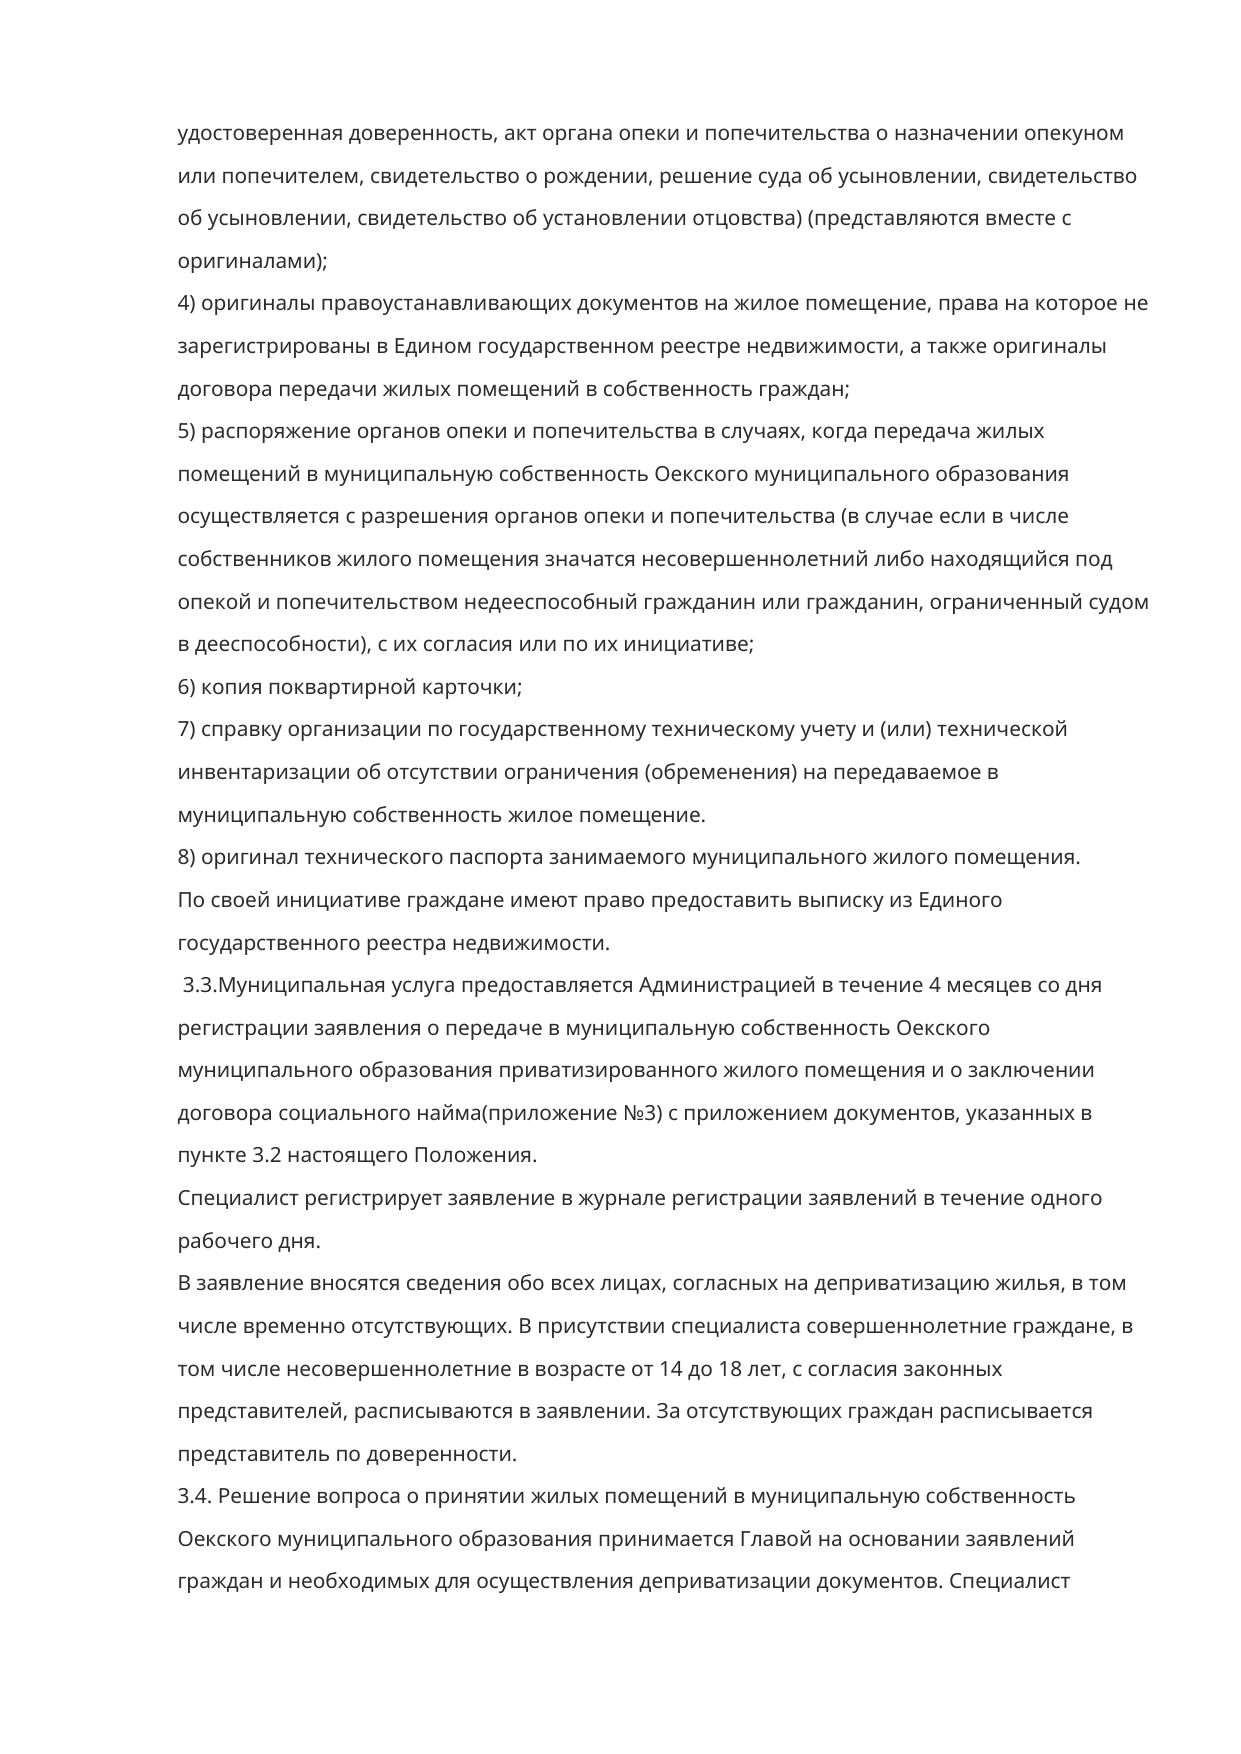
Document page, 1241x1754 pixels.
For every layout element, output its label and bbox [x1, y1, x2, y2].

text [177, 118, 1152, 1595]
